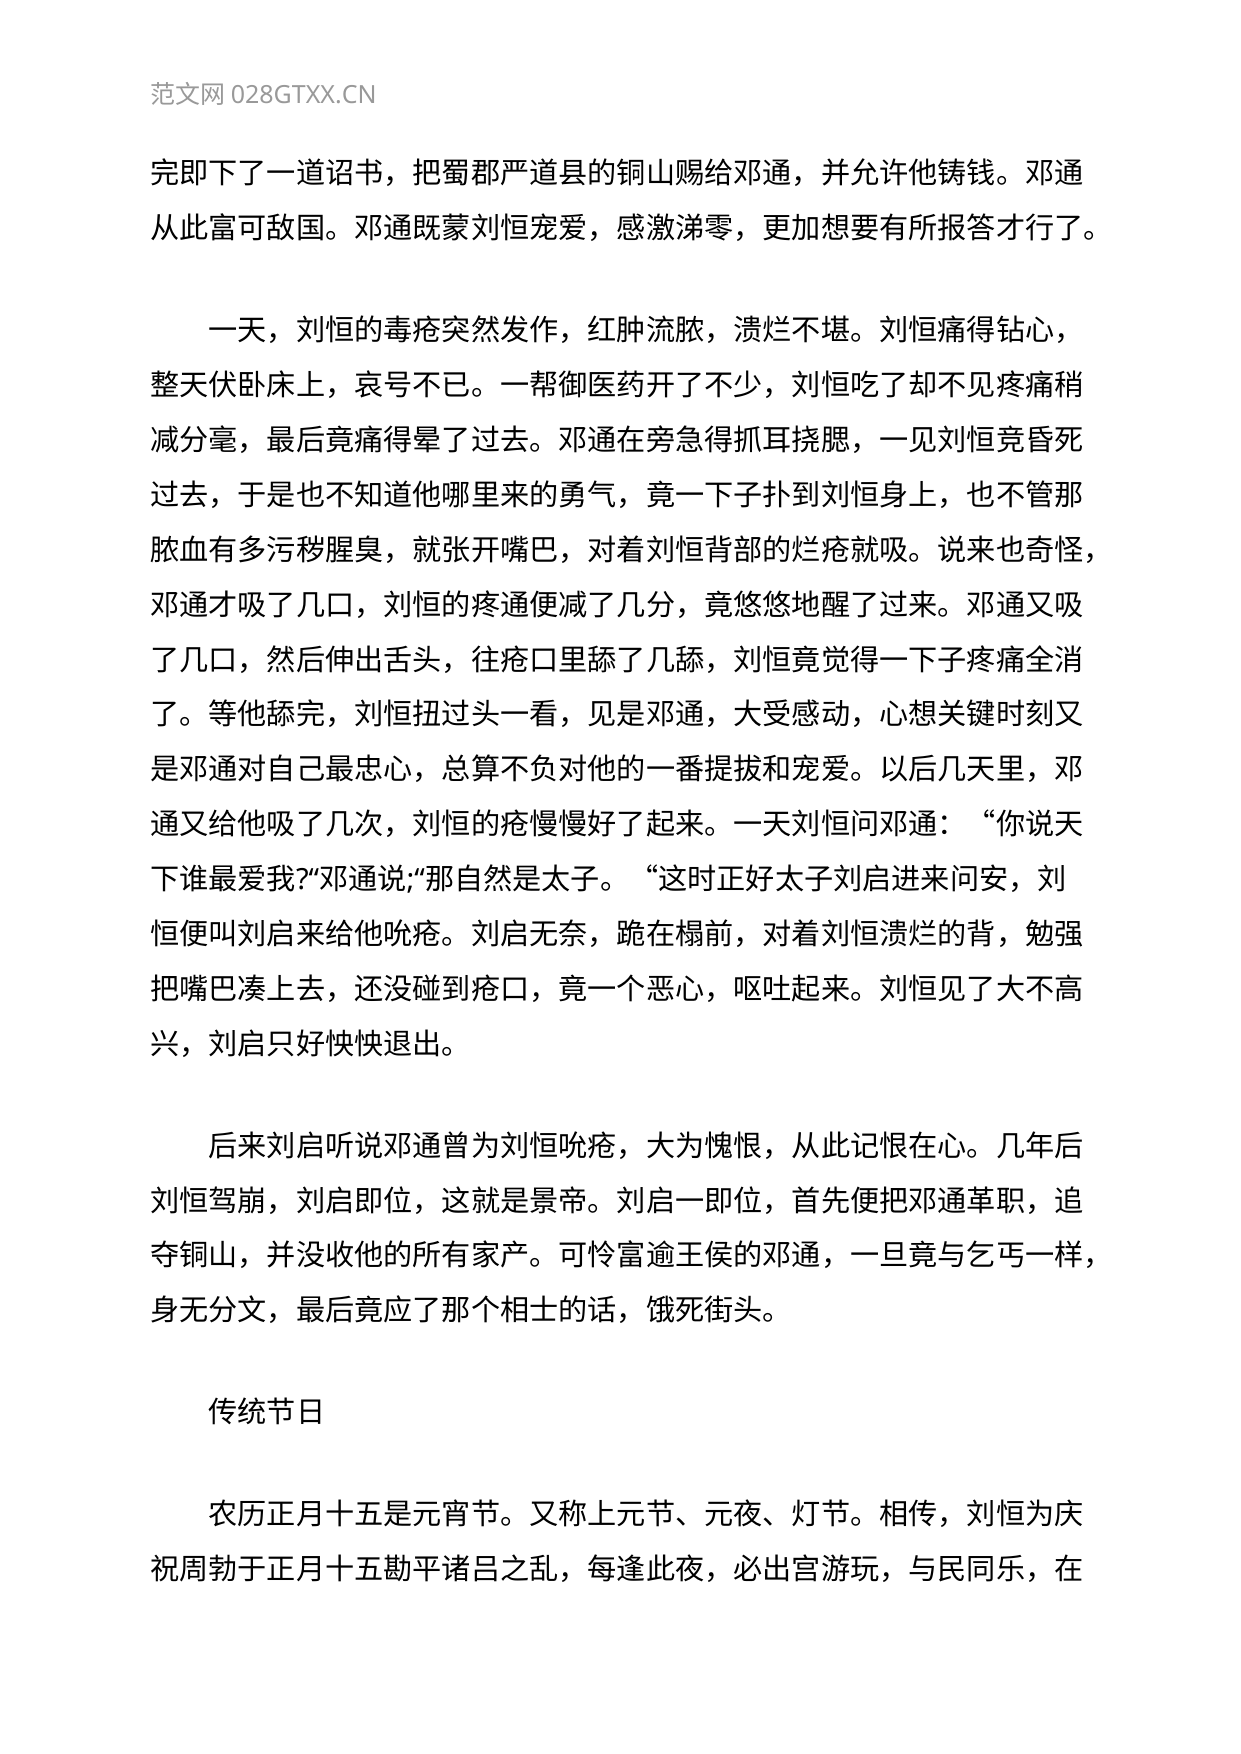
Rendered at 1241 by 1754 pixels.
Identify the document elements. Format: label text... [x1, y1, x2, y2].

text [150, 150, 1090, 247]
text 一天，刘恒的毒疮突然发作，红肿流脓，溃烂不堪。刘恒痛得钻心，整天伏卧床上，哀号不已。一帮御医药开了不少，刘恒吃了却不见疼痛稍减分毫，最后竟痛得晕了过去。邓通在旁急得抓耳挠腮，一见刘恒竞昏死过去，于是也不知道他哪里来的勇气，竟一下子扑到刘恒身上，也不管那脓血有多污秽腥臭，就张开嘴巴，对着刘恒背部的烂疮就吸。说来也奇怪，邓通才吸了几口，刘恒的疼通便减了几分，竟悠悠地醒了过来。邓通又吸了几口，然后伸出舌头，往疮口里舔了几舔，刘恒竟觉得一下子疼痛全消了。等他舔完，刘恒扭过头一看，见是邓通，大受感动，心想关键时刻又是邓通对自己最忠心，总算不负对他的一番提拔和宠爱。以后几天里，邓通又给他吸了几次，刘恒的疮慢慢好了起来。一天刘恒问邓通：“你说天下谁最爱我?“邓通说;“那自然是太子。“这时正好太子刘启进来问安，刘恒便叫刘启来给他吮疮。刘启无奈，跪在榻前，对着刘恒溃烂的背，勉强把嘴巴凑上去，还没碰到疮口，竟一个恶心，呕吐起来。刘恒见了大不高兴，刘启只好怏怏退出。 [150, 307, 1090, 1063]
text 传统节日 [150, 1389, 1090, 1431]
text 后来刘启听说邓通曾为刘恒吮疮，大为愧恨，从此记恨在心。几年后刘恒驾崩，刘启即位，这就是景帝。刘启一即位，首先便把邓通革职，追夺铜山，并没收他的所有家产。可怜富逾王侯的邓通，一旦竟与乞丐一样，身无分文，最后竟应了那个相士的话，饿死街头。 [150, 1122, 1090, 1329]
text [150, 1490, 1090, 1588]
